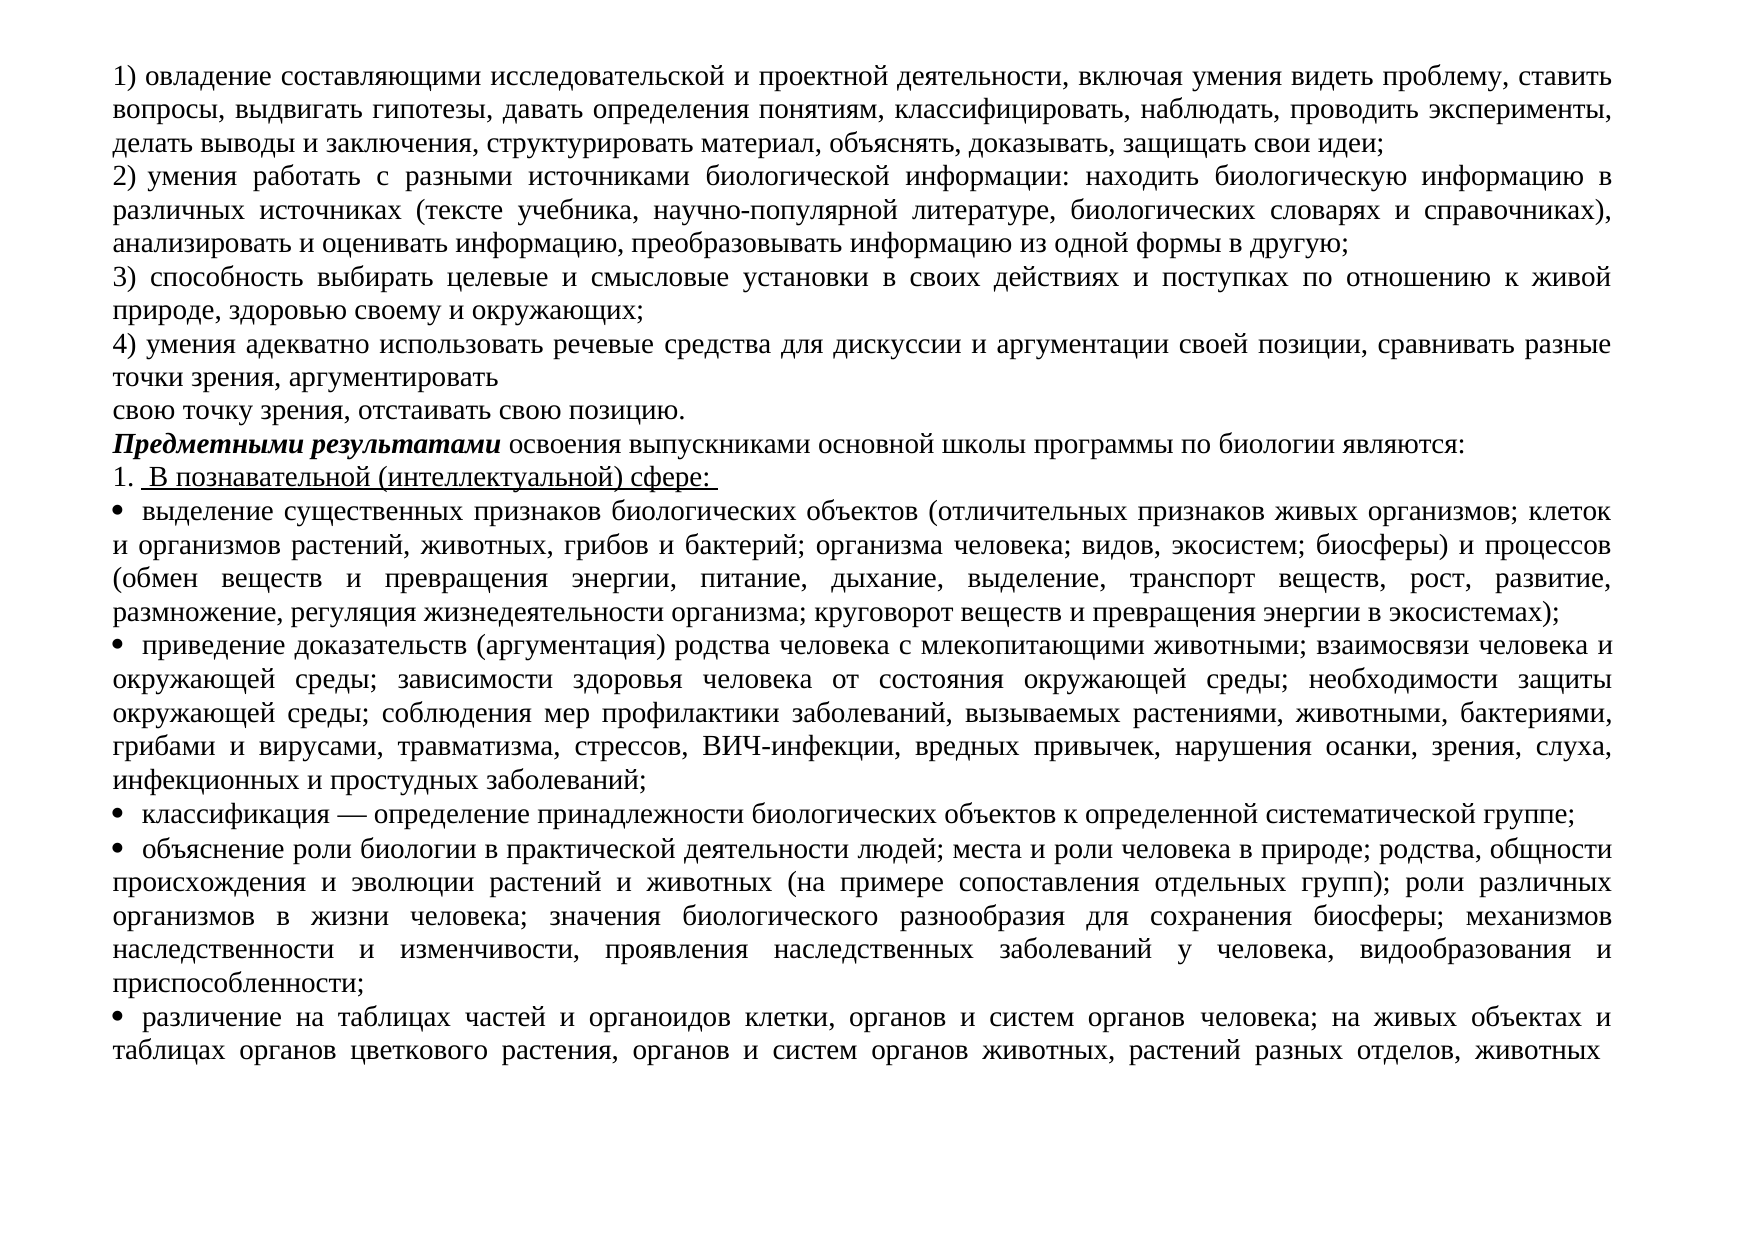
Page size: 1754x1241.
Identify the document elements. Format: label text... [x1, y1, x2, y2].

list овладение составляющими исследовательской и проектной деятельности, включая умения видеть проблему, ставить вопросы, выдвигать гипотезы, давать определения понятиям, классифицировать, наблюдать, проводить эксперименты, делать выводы и заключения, структурировать материал, объяснять, доказывать, защищать свои идеи; [112, 58, 1612, 158]
list умения адекватно использовать речевые средства для дискуссии и аргументации своей позиции, сравнивать разные точки зрения, аргументировать [112, 326, 1612, 393]
list выделение существенных признаков биологических объектов (отличительных признаков живых организмов; клеток и организмов растений, животных, грибов и бактерий; организма человека; видов, экосистем; биосферы) и процессов (обмен веществ и превращения энергии, питание, дыхание, выделение, транспорт веществ, рост, развитие, размножение, регуляция жизнедеятельности организма; круговорот веществ и превращения энергии в экосистемах); [112, 493, 1612, 627]
text свою точку зрения, отстаивать свою позицию. [112, 393, 1625, 426]
list В познавательной (интеллектуальной) сфере: [112, 460, 1625, 493]
text Предметными результатами освоения выпускниками основной школы программы по биологии являются: [112, 426, 1625, 460]
list умения работать с разными источниками биологической информации: находить биологическую информацию в различных источниках (тексте учебника, научно-популярной литературе, биологических словарях и справочниках), анализировать и оценивать информацию, преобразовывать информацию из одной формы в другую; [112, 158, 1612, 259]
list способность выбирать целевые и смысловые установки в своих действиях и поступках по отношению к живой природе, здоровью своему и окружающих; [112, 259, 1611, 326]
list приведение доказательств (аргументация) родства человека с млекопитающими животными; взаимосвязи человека и окружающей среды; зависимости здоровья человека от состояния окружающей среды; необходимости защиты окружающей среды; соблюдения мер профилактики заболеваний, вызываемых растениями, животными, бактериями, грибами и вирусами, травматизма, стрессов, ВИЧ-инфекции, вредных привычек, нарушения осанки, зрения, слуха, инфекционных и простудных заболеваний; [112, 627, 1613, 795]
list классификация — определение принадлежности биологических объектов к определенной систематической группе; [112, 795, 1625, 831]
list различение на таблицах частей и органоидов клетки, органов и систем органов человека; на живых объектах и таблицах органов цветкового растения, органов и систем органов животных, растений разных отделов, животных [112, 999, 1612, 1066]
list объяснение роли биологии в практической деятельности людей; места и роли человека в природе; родства, общности происхождения и эволюции растений и животных (на примере сопоставления отдельных групп); роли различных организмов в жизни человека; значения биологического разнообразия для сохранения биосферы; механизмов наследственности и изменчивости, проявления наследственных заболеваний у человека, видообразования и приспособленности; [112, 831, 1612, 999]
